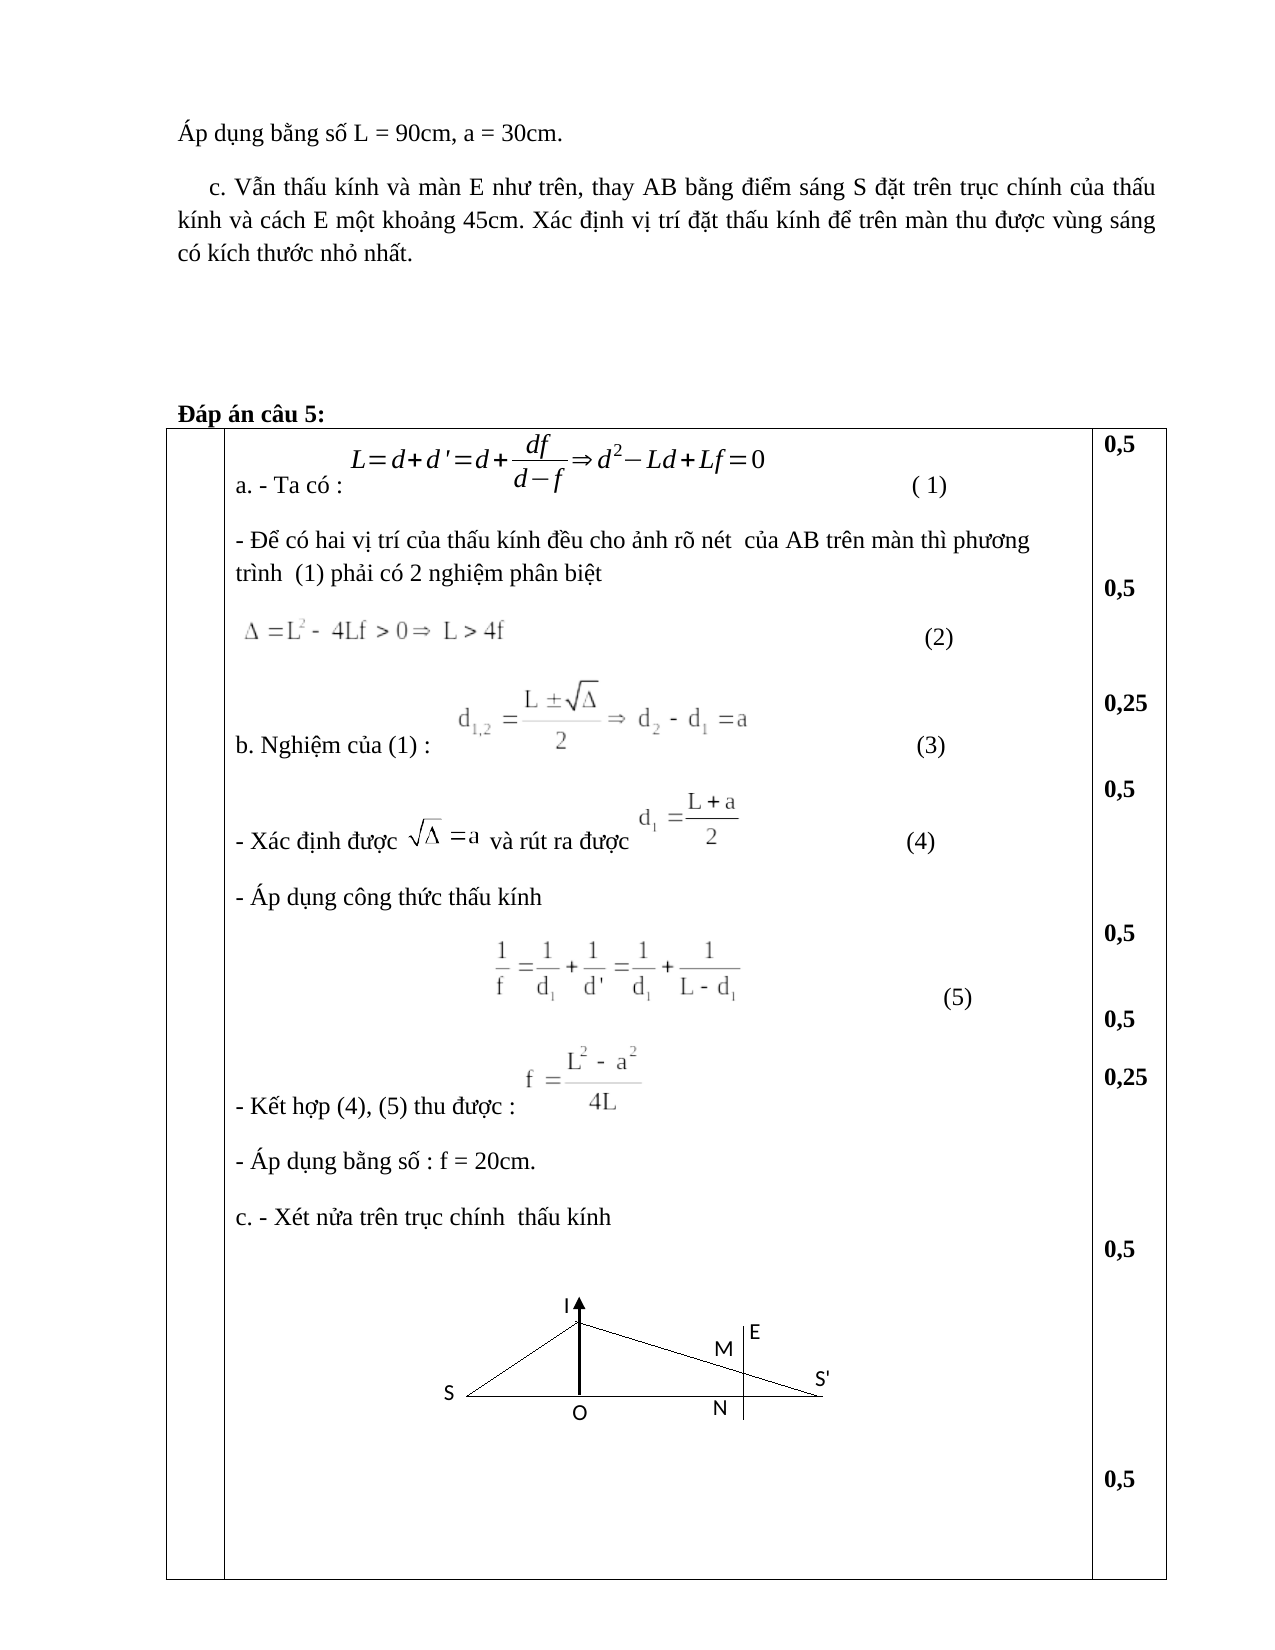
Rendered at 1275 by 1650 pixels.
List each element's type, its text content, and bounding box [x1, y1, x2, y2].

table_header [1093, 429, 1166, 1579]
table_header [225, 429, 1092, 1579]
text c. Vẫn thấu kính và màn E như trên, thay AB bằng điểm sáng S đặt trên trục chính của thấu kính và cách E một khoảng 45cm. Xác định vị trí đặt thấu kính để trên màn thu được vùng sáng có kích thước nhỏ nhất. [177, 172, 1157, 267]
text Đáp án câu 5: [177, 399, 1157, 428]
table_header [167, 429, 224, 1579]
text Áp dụng bằng số L = 90cm, a = 30cm. [177, 118, 1157, 147]
